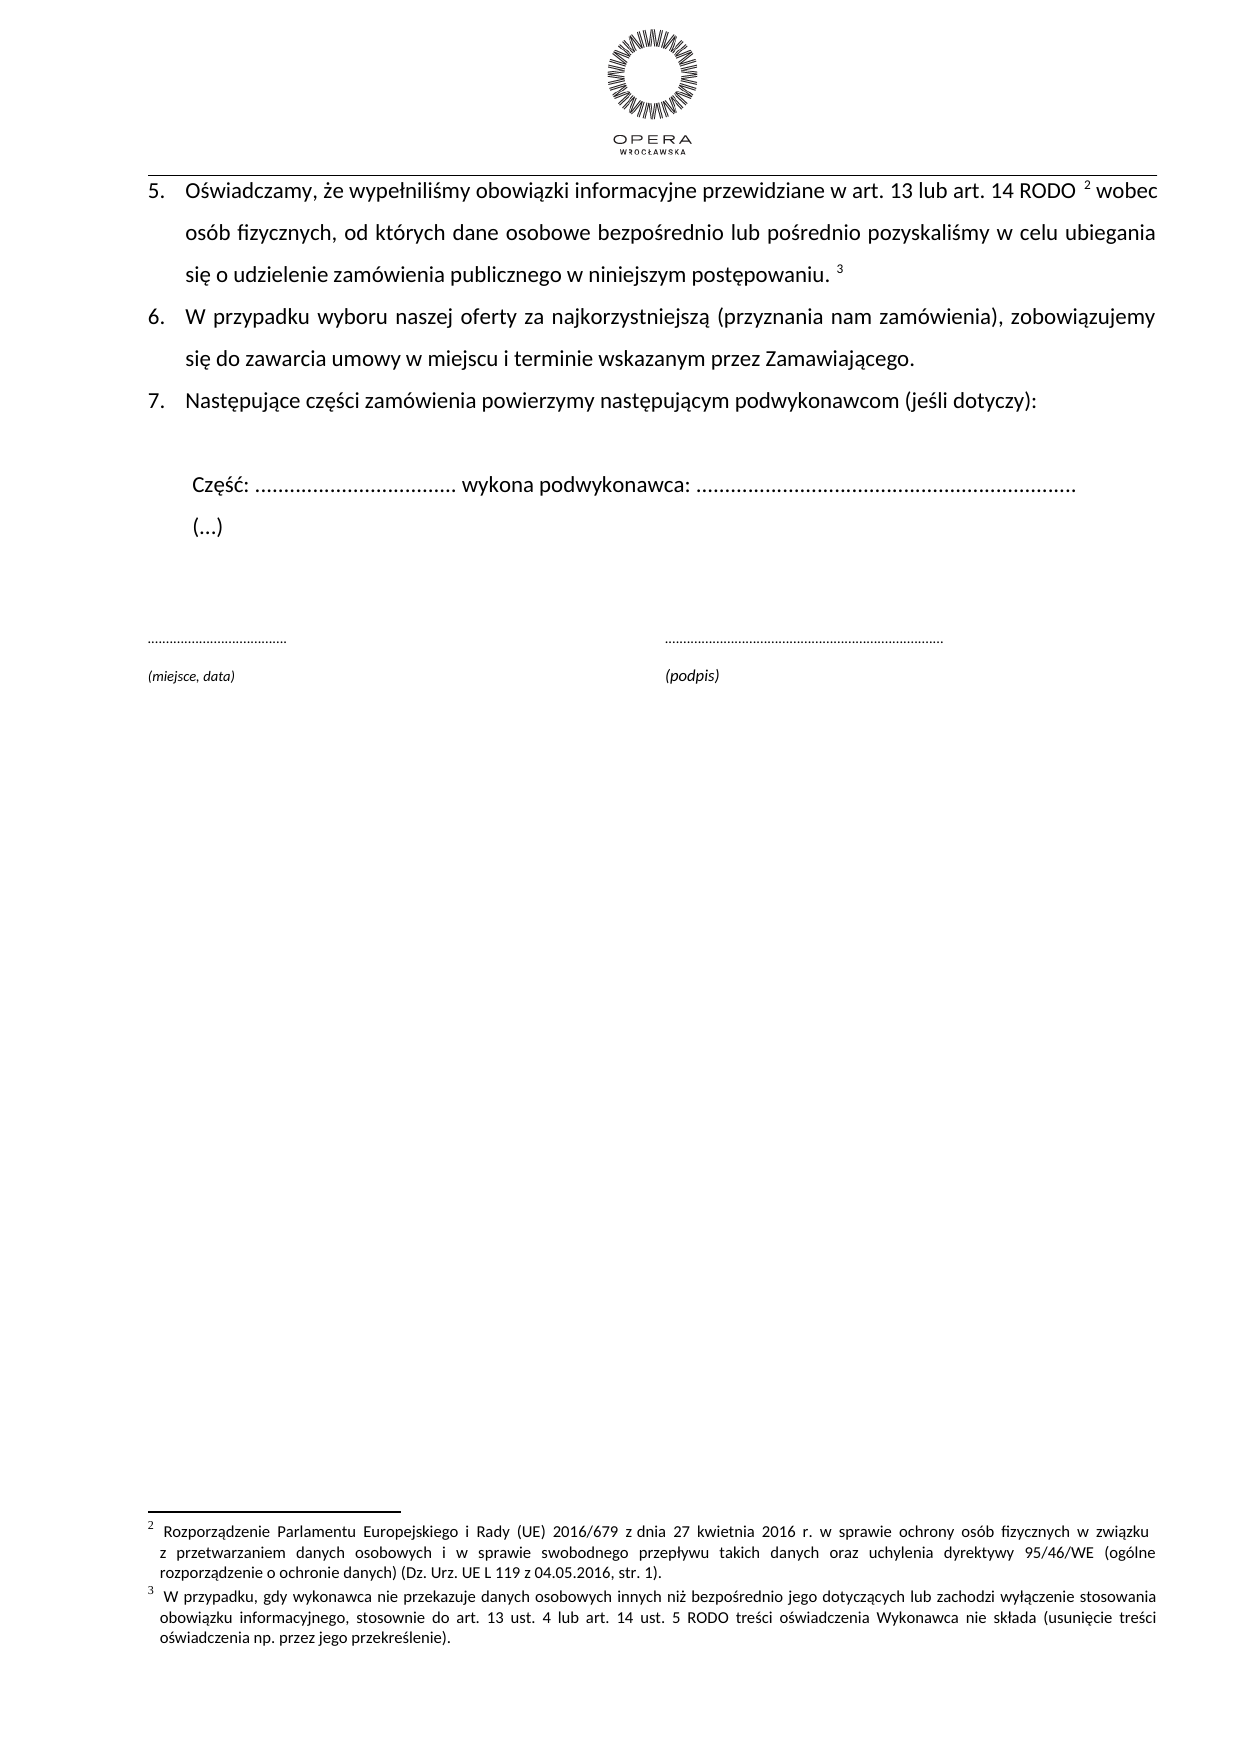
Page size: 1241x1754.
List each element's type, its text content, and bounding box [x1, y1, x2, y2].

text ...................................... ............................................................................ [148, 629, 1157, 665]
list Oświadczamy, że wypełniliśmy obowiązki informacyjne przewidziane w art. 13 lub art. 14 RODO wobec osób fizycznych, od których dane osobowe bezpośrednio lub pośrednio pozyskaliśmy w celu ubiegania się o udzielenie zamówienia publicznego w niniejszym postępowaniu. [148, 176, 1157, 288]
list (...) [192, 512, 1157, 540]
text (miejsce, data) (podpis) [148, 665, 1157, 685]
list Następujące części zamówienia powierzymy następującym podwykonawcom (jeśli dotyczy): [148, 386, 1157, 414]
text Część: ................................... wykona podwykonawca: .................................................................. [148, 470, 1157, 498]
picture [607, 29, 698, 155]
list W przypadku wyboru naszej oferty za najkorzystniejszą (przyznania nam zamówienia), zobowiązujemy się do zawarcia umowy w miejscu i terminie wskazanym przez Zamawiającego. [148, 302, 1157, 372]
